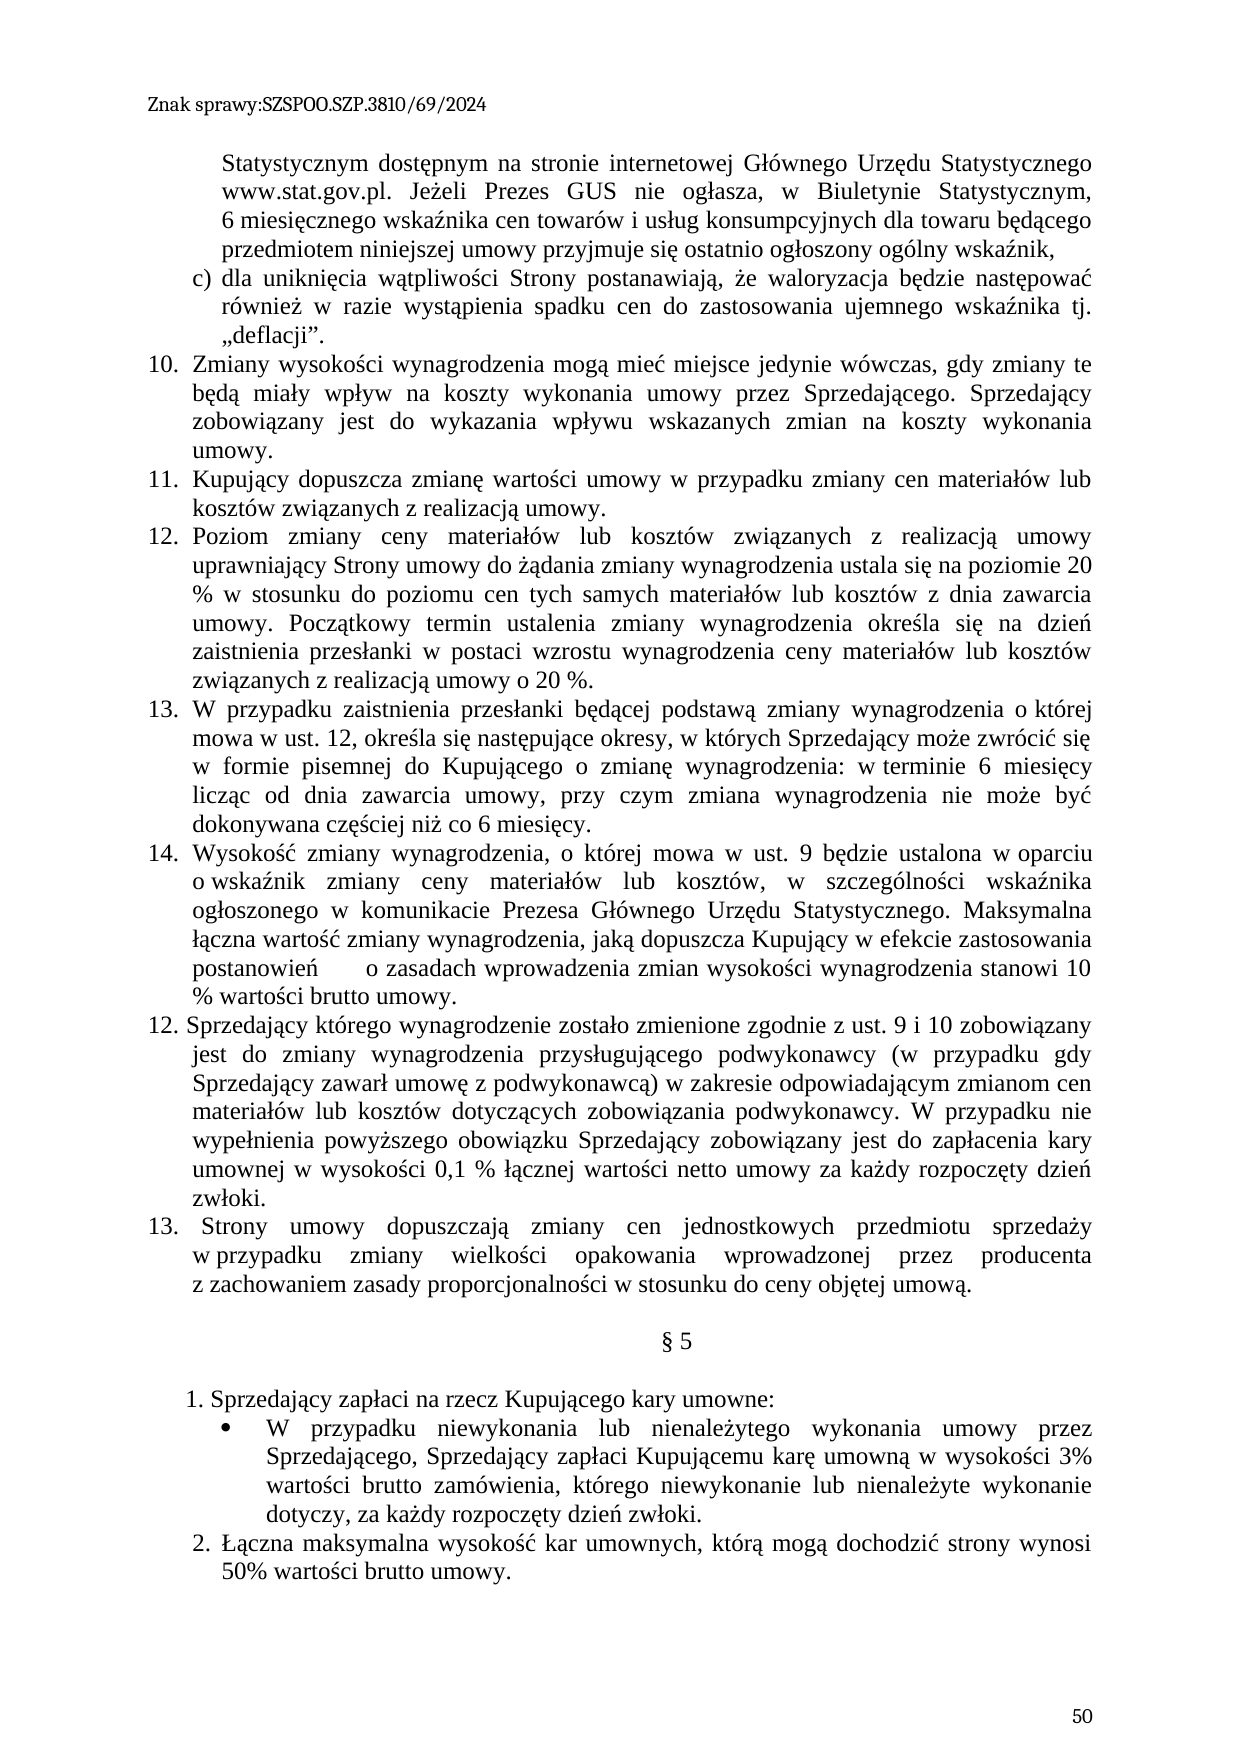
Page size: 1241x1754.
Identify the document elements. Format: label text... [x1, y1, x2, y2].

list W przypadku zaistnienia przesłanki będącej podstawą zmiany wynagrodzenia o której mowa w ust. 12, określa się następujące okresy, w których Sprzedający może zwrócić się w formie pisemnej do Kupującego o zmianę wynagrodzenia: w terminie 6 miesięcy licząc od dnia zawarcia umowy, przy czym zmiana wynagrodzenia nie może być dokonywana częściej niż co 6 miesięcy. [148, 694, 1093, 838]
text 13. Strony umowy dopuszczają zmiany cen jednostkowych przedmiotu sprzedaży w przypadku zmiany wielkości opakowania wprowadzonej przez producenta z zachowaniem zasady proporcjonalności w stosunku do ceny objętej umową. [148, 1211, 1093, 1298]
text 1. Sprzedający zapłaci na rzecz Kupującego kary umowne: [148, 1384, 1093, 1413]
text § 5 [260, 1326, 1093, 1355]
list Wysokość zmiany wynagrodzenia, o której mowa w ust. 9 będzie ustalona w oparciu o wskaźnik zmiany ceny materiałów lub kosztów, w szczególności wskaźnika ogłoszonego w komunikacie Prezesa Głównego Urzędu Statystycznego. Maksymalna łączna wartość zmiany wynagrodzenia, jaką dopuszcza Kupujący w efekcie zastosowania postanowień o zasadach wprowadzenia zmian wysokości wynagrodzenia stanowi 10 % wartości brutto umowy. [148, 838, 1093, 1010]
list Kupujący dopuszcza zmianę wartości umowy w przypadku zmiany cen materiałów lub kosztów związanych z realizacją umowy. [148, 464, 1093, 521]
text c) dla uniknięcia wątpliwości Strony postanawiają, że waloryzacja będzie następować również w razie wystąpienia spadku cen do zastosowania ujemnego wskaźnika tj. „deflacji”. [192, 263, 1093, 349]
list Łączna maksymalna wysokość kar umownych, którą mogą dochodzić strony wynosi 50% wartości brutto umowy. [192, 1528, 1093, 1585]
list W przypadku niewykonania lub nienależytego wykonania umowy przez Sprzedającego, Sprzedający zapłaci Kupującemu karę umowną w wysokości 3% wartości brutto zamówienia, którego niewykonanie lub nienależyte wykonanie dotyczy, za każdy rozpoczęty dzień zwłoki. [221, 1413, 1093, 1528]
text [192, 148, 1093, 263]
list Zmiany wysokości wynagrodzenia mogą mieć miejsce jedynie wówczas, gdy zmiany te będą miały wpływ na koszty wykonania umowy przez Sprzedającego. Sprzedający zobowiązany jest do wykazania wpływu wskazanych zmian na koszty wykonania umowy. [148, 349, 1093, 464]
list Poziom zmiany ceny materiałów lub kosztów związanych z realizacją umowy uprawniający Strony umowy do żądania zmiany wynagrodzenia ustala się na poziomie 20 % w stosunku do poziomu cen tych samych materiałów lub kosztów z dnia zawarcia umowy. Początkowy termin ustalenia zmiany wynagrodzenia określa się na dzień zaistnienia przesłanki w postaci wzrostu wynagrodzenia ceny materiałów lub kosztów związanych z realizacją umowy o 20 %. [148, 521, 1093, 694]
text 12. Sprzedający którego wynagrodzenie zostało zmienione zgodnie z ust. 9 i 10 zobowiązany jest do zmiany wynagrodzenia przysługującego podwykonawcy (w przypadku gdy Sprzedający zawarł umowę z podwykonawcą) w zakresie odpowiadającym zmianom cen materiałów lub kosztów dotyczących zobowiązania podwykonawcy. W przypadku nie wypełnienia powyższego obowiązku Sprzedający zobowiązany jest do zapłacenia kary umownej w wysokości 0,1 % łącznej wartości netto umowy za każdy rozpoczęty dzień zwłoki. [148, 1010, 1093, 1211]
